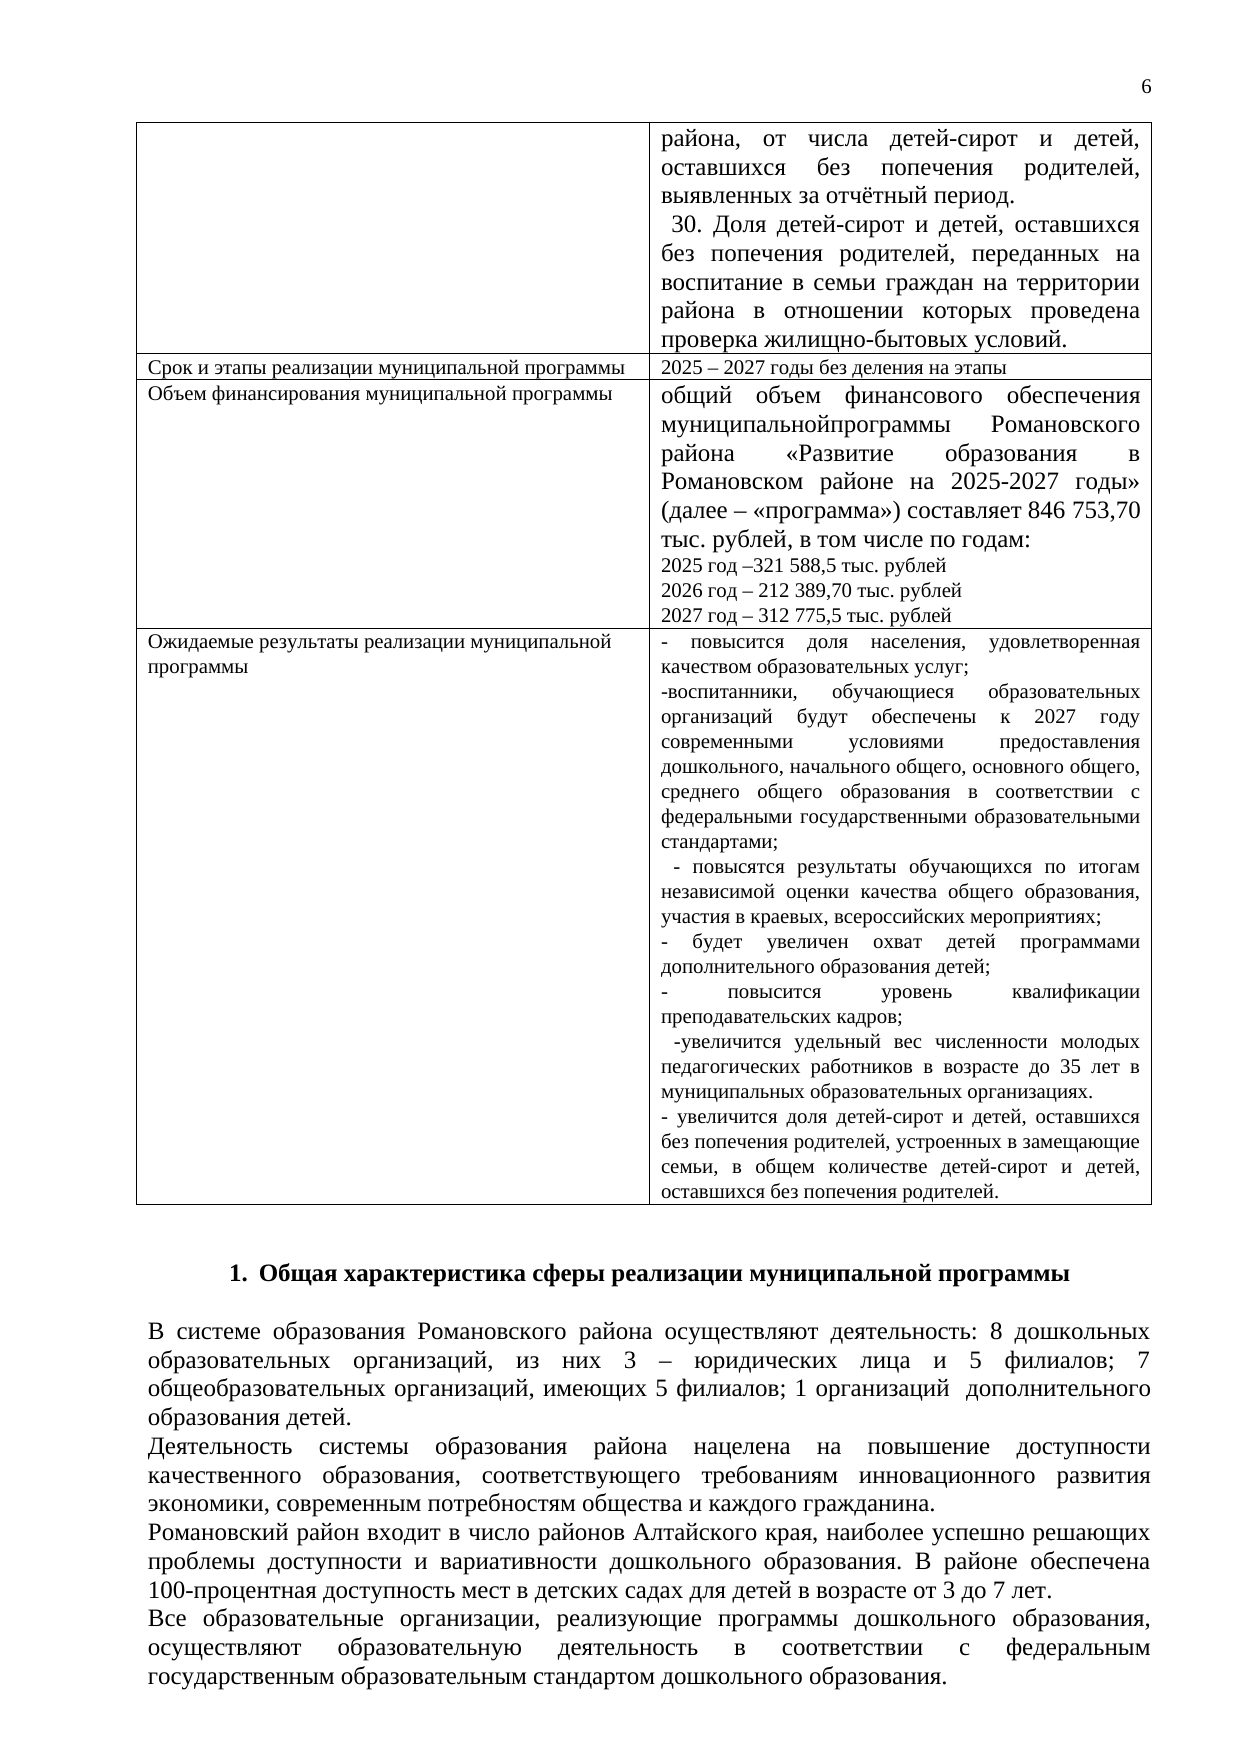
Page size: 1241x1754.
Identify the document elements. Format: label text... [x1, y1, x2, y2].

table_cell Объем финансирования муниципальной программы [137, 380, 649, 628]
title Общая характеристика сферы реализации муниципальной программы [148, 1258, 1152, 1287]
title Романовский район входит в число районов Алтайского края, наиболее успешно решающих проблемы доступности и вариативности дошкольного образования. В районе обеспечена 100-процентная доступность мест в детских садах для детей в возрасте от 3 до 7 лет. [148, 1517, 1152, 1603]
title Все образовательные организации, реализующие программы дошкольного образования, осуществляют образовательную деятельность в соответствии с федеральным государственным образовательным стандартом дошкольного образования. [148, 1603, 1152, 1690]
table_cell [650, 123, 1151, 353]
title В системе образования Романовского района осуществляют деятельность: 8 дошкольных образовательных организаций, из них 3 – юридических лица и 5 филиалов; 7 общеобразовательных организаций, имеющих 5 филиалов; 1 организаций дополнительного образования детей. [148, 1316, 1152, 1431]
table_cell - повысится доля населения, удовлетворенная качеством образовательных услуг; -воспитанники, обучающиеся образовательных организаций будут обеспечены к 2027 году современными условиями предоставления дошкольного, начального общего, основного общего, среднего общего образования в соответствии с федеральными государственными образовательными стандартами; - повысятся результаты обучающихся по итогам независимой оценки качества общего образования, участия в краевых, всероссийских мероприятиях; - будет увеличен охват детей программами дополнительного образования детей; - повысится уровень квалификации преподавательских кадров; -увеличится удельный вес численности молодых педагогических работников в возрасте до 35 лет в муниципальных образовательных организациях. - увеличится доля детей-сирот и детей, оставшихся без попечения родителей, устроенных в замещающие семьи, в общем количестве детей-сирот и детей, оставшихся без попечения родителей. [650, 629, 1151, 1204]
table_cell 2025 – 2027 годы без деления на этапы [650, 354, 1151, 379]
table_cell общий объем финансового обеспечения муниципальнойпрограммы Романовского района «Развитие образования в Романовском районе на 2025-2027 годы» (далее – «программа») составляет 846 753,70 тыс. рублей, в том числе по годам: 2025 год –321 588,5 тыс. рублей 2026 год – 212 389,70 тыс. рублей 2027 год – 312 775,5 тыс. рублей [650, 380, 1151, 628]
table_cell Ожидаемые результаты реализации муниципальной программы [137, 629, 649, 1204]
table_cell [137, 123, 649, 353]
table_cell Срок и этапы реализации муниципальной программы [137, 354, 649, 379]
title Деятельность системы образования района нацелена на повышение доступности качественного образования, соответствующего требованиям инновационного развития экономики, современным потребностям общества и каждого гражданина. [148, 1431, 1152, 1517]
